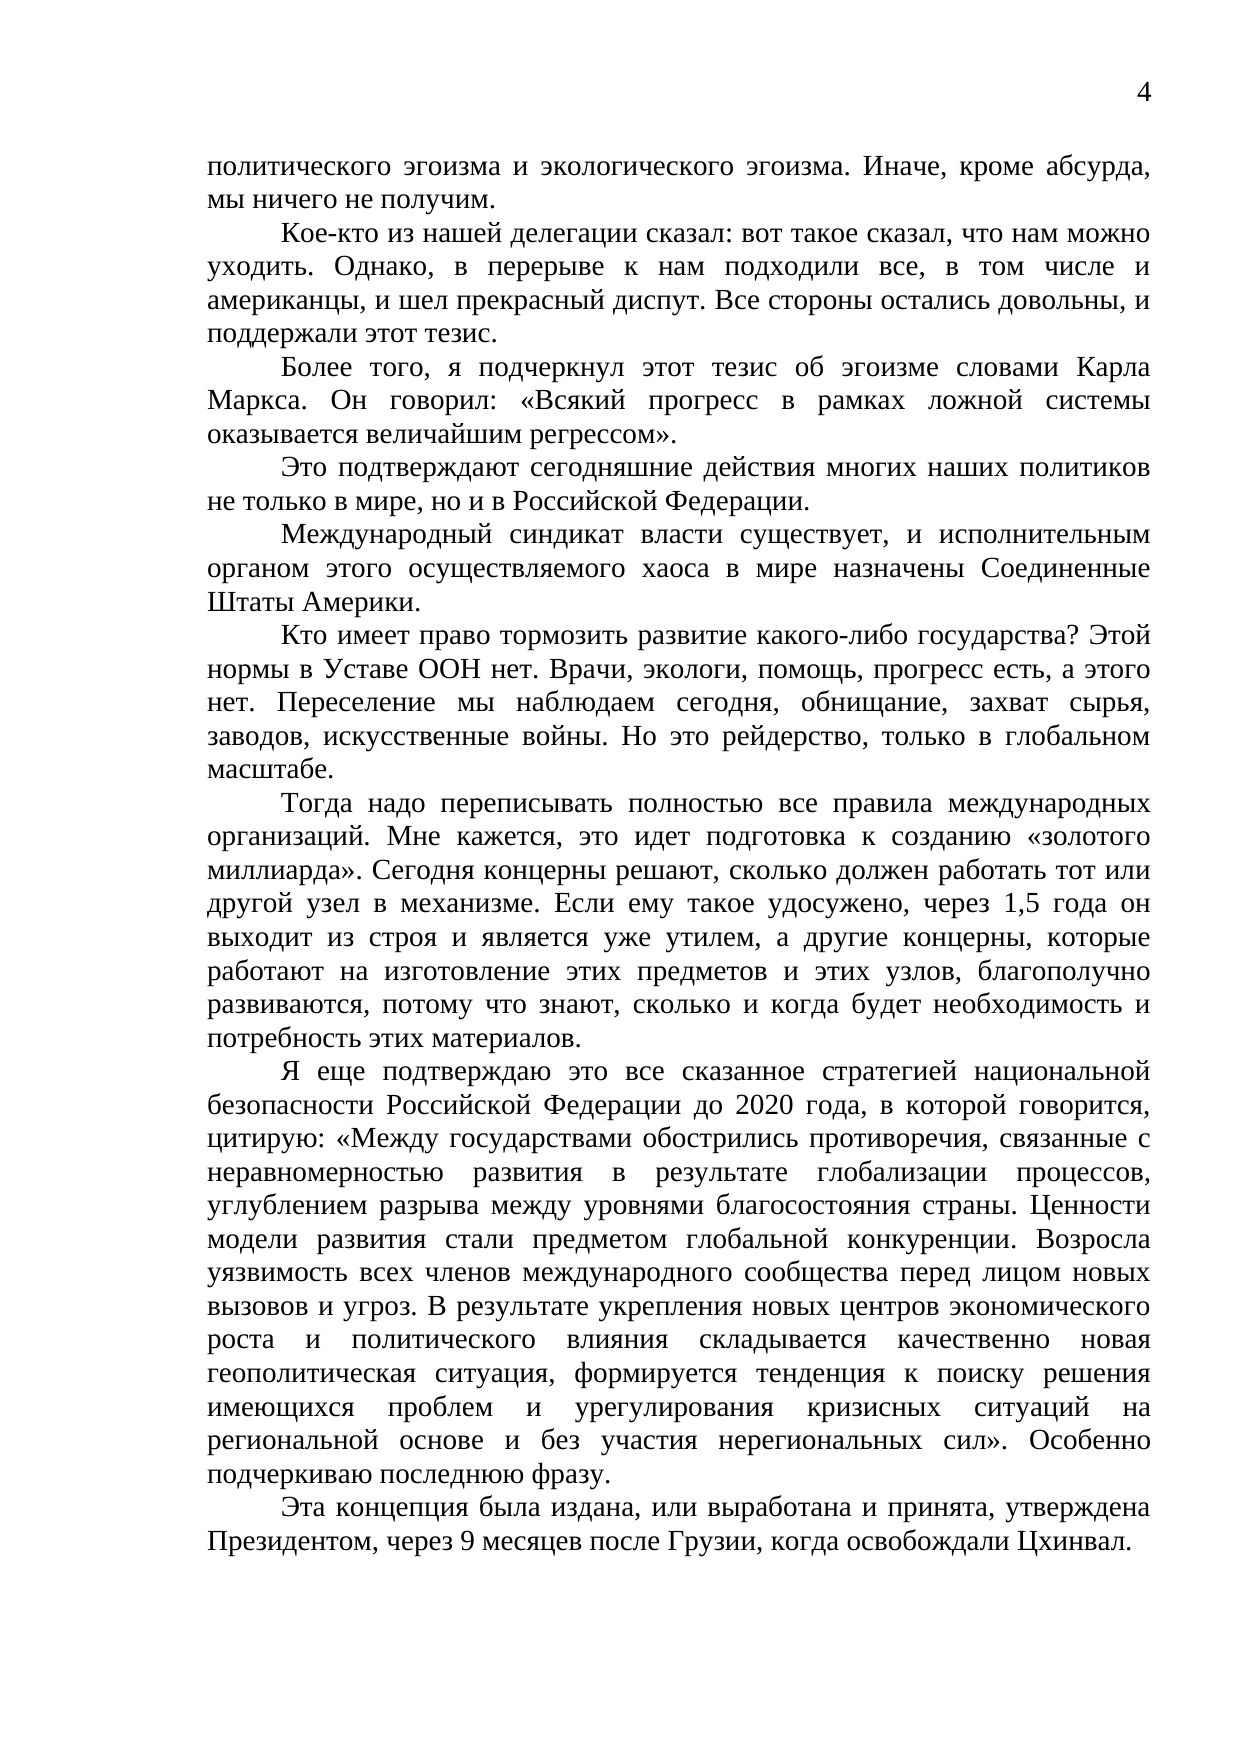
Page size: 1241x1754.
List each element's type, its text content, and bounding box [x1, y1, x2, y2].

text Более того, я подчеркнул этот тезис об эгоизме словами Карла Маркса. Он говорил: «Всякий прогресс в рамках ложной системы оказывается величайшим регрессом». [207, 349, 1152, 449]
text Международный синдикат власти существует, и исполнительным органом этого осуществляемого хаоса в мире назначены Соединенные Штаты Америки. [207, 517, 1152, 617]
text Эта концепция была издана, или выработана и принята, утверждена Президентом, через 9 месяцев после Грузии, когда освобождали Цхинвал. [207, 1489, 1152, 1556]
text Тогда надо переписывать полностью все правила международных организаций. Мне кажется, это идет подготовка к созданию «золотого миллиарда». Сегодня концерны решают, сколько должен работать тот или другой узел в механизме. Если ему такое удосужено, через 1,5 года он выходит из строя и является уже утилем, а другие концерны, которые работают на изготовление этих предметов и этих узлов, благополучно развиваются, потому что знают, сколько и когда будет необходимость и потребность этих материалов. [207, 785, 1152, 1053]
text Это подтверждают сегодняшние действия многих наших политиков не только в мире, но и в Российской Федерации. [207, 449, 1152, 517]
text Кое-кто из нашей делегации сказал: вот такое сказал, что нам можно уходить. Однако, в перерыве к нам подходили все, в том числе и американцы, и шел прекрасный диспут. Все стороны остались довольны, и поддержали этот тезис. [207, 215, 1152, 349]
text Кто имеет право тормозить развитие какого-либо государства? Этой нормы в Уставе ООН нет. Врачи, экологи, помощь, прогресс есть, а этого нет. Переселение мы наблюдаем сегодня, обнищание, захват сырья, заводов, искусственные войны. Но это рейдерство, только в глобальном масштабе. [207, 617, 1152, 785]
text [207, 148, 1152, 215]
text Я еще подтверждаю это все сказанное стратегией национальной безопасности Российской Федерации до 2020 года, в которой говорится, цитирую: «Между государствами обострились противоречия, связанные с неравномерностью развития в результате глобализации процессов, углублением разрыва между уровнями благосостояния страны. Ценности модели развития стали предметом глобальной конкуренции. Возросла уязвимость всех членов международного сообщества перед лицом новых вызовов и угроз. В результате укрепления новых центров экономического роста и политического влияния складывается качественно новая геополитическая ситуация, формируется тенденция к поиску решения имеющихся проблем и урегулирования кризисных ситуаций на региональной основе и без участия нерегиональных сил». Особенно подчеркиваю последнюю фразу. [207, 1053, 1152, 1489]
